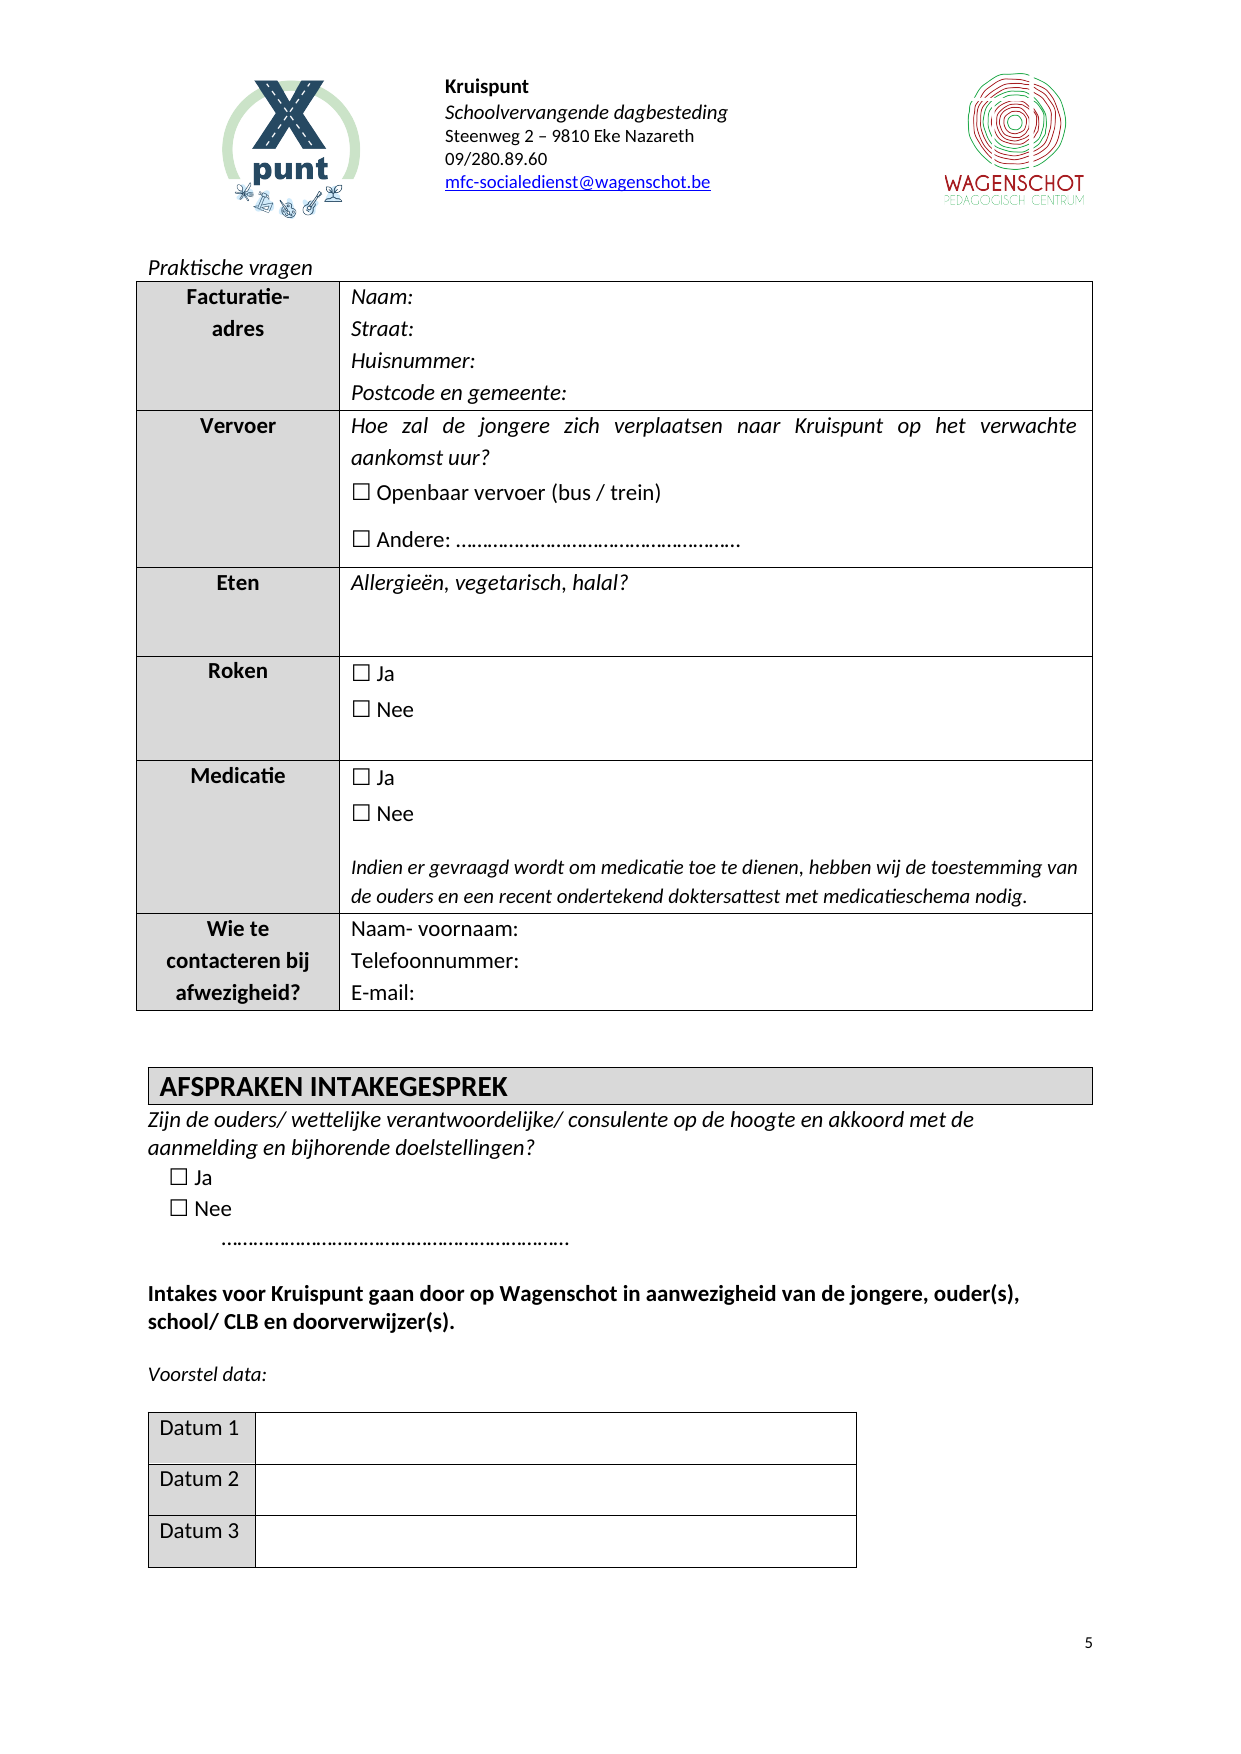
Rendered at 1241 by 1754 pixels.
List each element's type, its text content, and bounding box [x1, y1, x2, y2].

text Voorstel data: [148, 1361, 1093, 1386]
picture [944, 73, 1084, 205]
table_header [256, 1413, 856, 1463]
table_cell Datum 3 [149, 1516, 255, 1567]
text ………………………………………………………… [148, 1223, 1093, 1251]
text Praktische vragen [148, 253, 1093, 281]
picture [215, 73, 366, 225]
table_cell Wie te contacteren bij afwezigheid? [137, 914, 339, 1010]
table_cell Naam- voornaam: Telefoonnummer: E-mail: [340, 914, 1092, 1010]
table_header Facturatie- adres [137, 282, 339, 410]
table_cell Ja Nee [340, 657, 1092, 760]
text Ja [148, 1161, 1093, 1192]
table_header AFSPRAKEN INTAKEGESPREK [149, 1068, 1092, 1104]
table_cell Hoe zal de jongere zich verplaatsen naar Kruispunt op het verwachte aankomst uur? Openbaar vervoer (bus / trein) Andere: ……………………………………………… [340, 411, 1092, 567]
table_cell Allergieën, vegetarisch, halal? [340, 568, 1092, 656]
table_cell [256, 1516, 856, 1567]
text Nee [148, 1192, 1093, 1223]
table_cell Eten [137, 568, 339, 656]
table_cell Ja Nee Indien er gevraagd wordt om medicatie toe te dienen, hebben wij de toestemming van de ouders en een recent ondertekend doktersattest met medicatieschema nodig. [340, 761, 1092, 913]
table_cell Datum 2 [149, 1465, 255, 1515]
text Intakes voor Kruispunt gaan door op Wagenschot in aanwezigheid van de jongere, ouder(s), school/ CLB en doorverwijzer(s). [148, 1279, 1093, 1335]
table_header Naam: Straat: Huisnummer: Postcode en gemeente: [340, 282, 1092, 410]
table_cell Roken [137, 657, 339, 760]
table_cell [256, 1465, 856, 1515]
table_cell Medicatie [137, 761, 339, 913]
table_cell Vervoer [137, 411, 339, 567]
text Zijn de ouders/ wettelijke verantwoordelijke/ consulente op de hoogte en akkoord met de aanmelding en bijhorende doelstellingen? [148, 1105, 1093, 1161]
table_header Datum 1 [149, 1413, 255, 1463]
